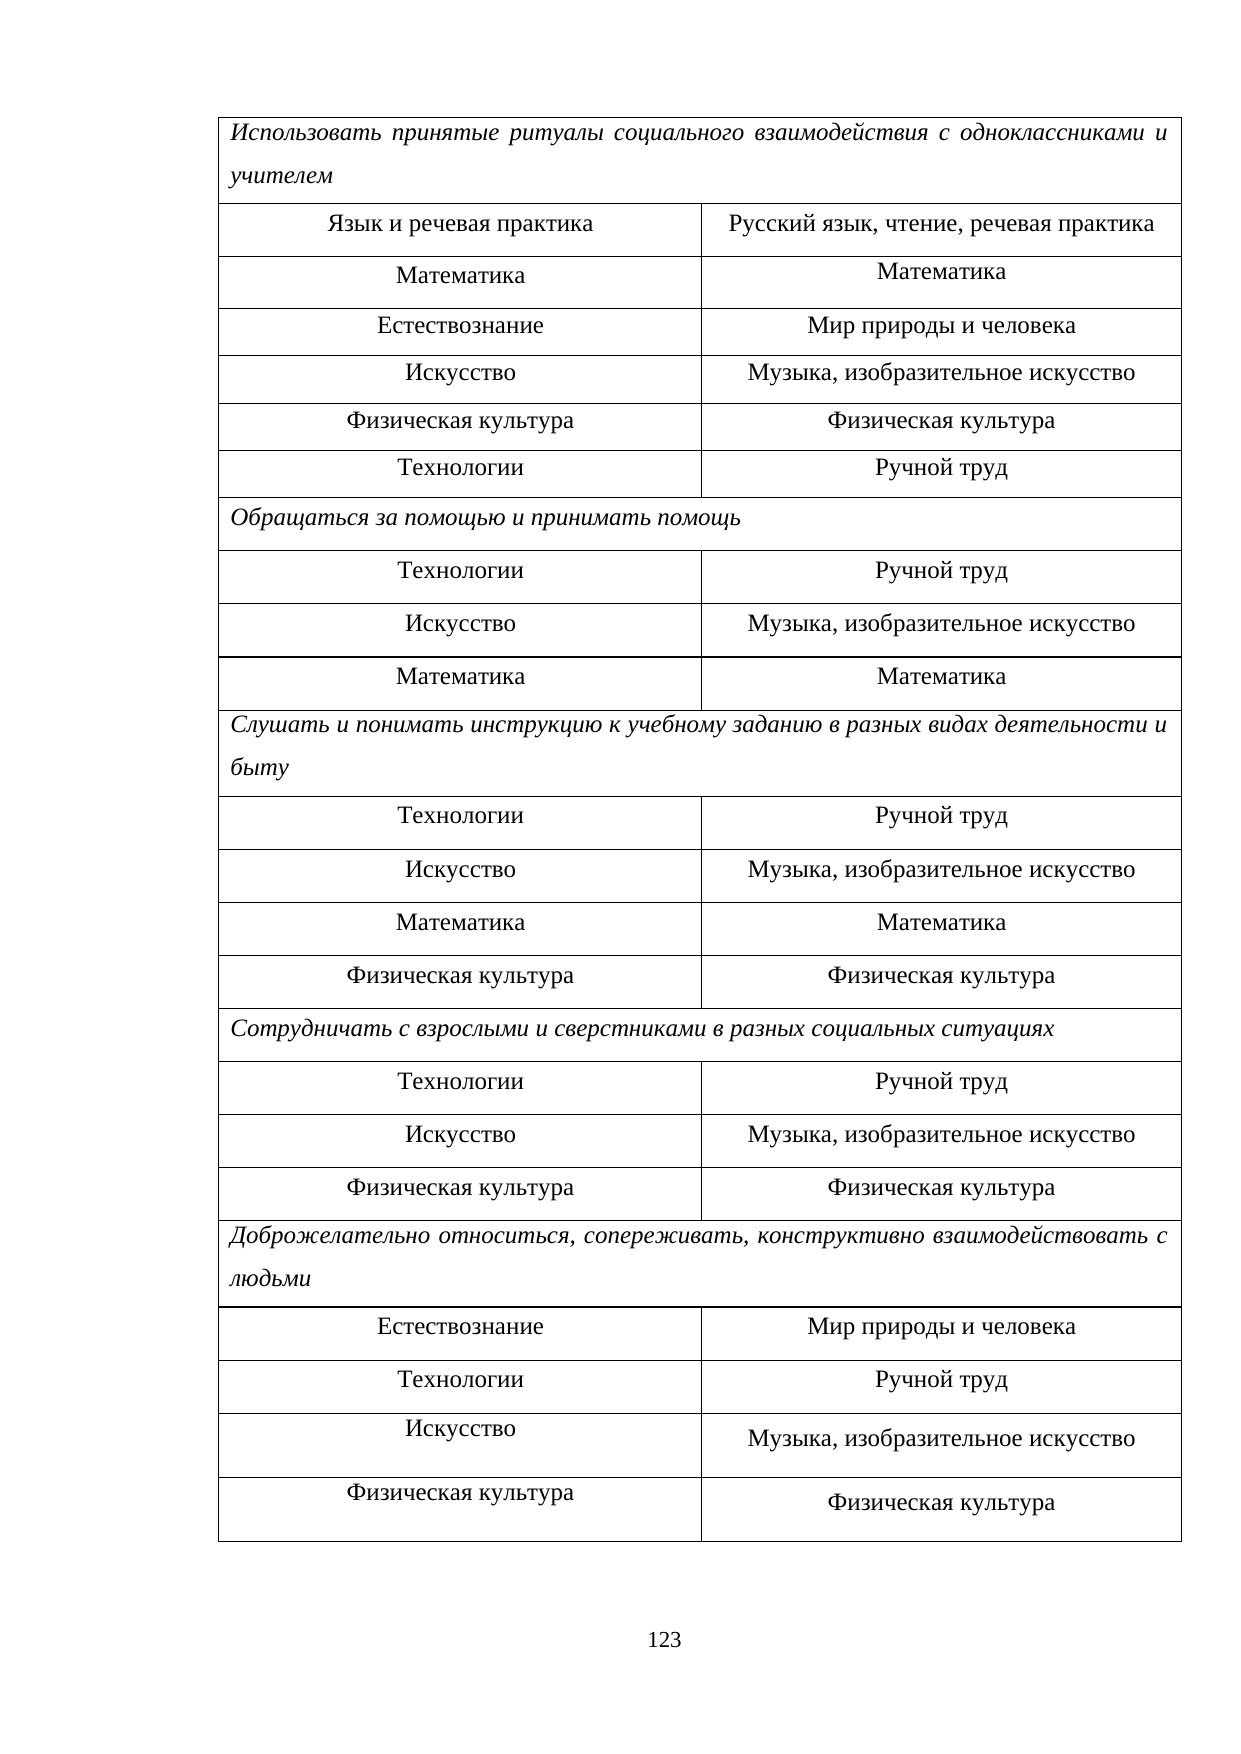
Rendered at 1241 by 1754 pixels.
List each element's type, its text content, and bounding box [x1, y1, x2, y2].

table_cell Физическая культура [702, 1478, 1181, 1541]
table_cell Физическая культура [219, 1168, 701, 1220]
table_cell Ручной труд [702, 797, 1181, 849]
table_cell Математика [702, 658, 1181, 709]
table_cell Музыка, изобразительное искусство [702, 1414, 1181, 1477]
table_cell Музыка, изобразительное искусство [702, 604, 1181, 656]
table_cell Искусство [219, 850, 701, 902]
table_cell Технологии [219, 797, 701, 849]
table_cell Мир природы и человека [702, 1308, 1181, 1359]
table_cell Искусство [219, 1115, 701, 1167]
table_cell Технологии [219, 1361, 701, 1413]
table_cell Ручной труд [702, 1062, 1181, 1114]
table_cell Физическая культура [702, 1168, 1181, 1220]
table_cell Музыка, изобразительное искусство [702, 850, 1181, 902]
table_cell Ручной труд [702, 551, 1181, 603]
table_cell Музыка, изобразительное искусство [702, 1115, 1181, 1167]
table_cell Ручной труд [702, 1361, 1181, 1413]
table_cell Физическая культура [702, 404, 1181, 450]
table_cell Математика [219, 903, 701, 955]
table_cell Физическая культура [702, 956, 1181, 1008]
table_cell Математика [219, 257, 701, 308]
table_cell Физическая культура [219, 404, 701, 450]
table_cell Физическая культура [219, 1478, 701, 1541]
table_cell Естествознание [219, 309, 701, 355]
table_cell Математика [219, 658, 701, 709]
table_cell Искусство [219, 1414, 701, 1477]
table_cell Технологии [219, 1062, 701, 1114]
table_cell Музыка, изобразительное искусство [702, 356, 1181, 403]
table_cell Обращаться за помощью и принимать помощь [219, 498, 1181, 550]
table_cell Технологии [219, 451, 701, 497]
table_cell Искусство [219, 604, 701, 656]
table_cell Ручной труд [702, 451, 1181, 497]
table_cell Слушать и понимать инструкцию к учебному заданию в разных видах деятельности и быту [219, 711, 1181, 796]
table_cell Естествознание [219, 1308, 701, 1359]
table_cell Математика [702, 903, 1181, 955]
table_cell Мир природы и человека [702, 309, 1181, 355]
table_cell Математика [702, 257, 1181, 308]
table_cell Физическая культура [219, 956, 701, 1008]
table_cell Русский язык, чтение, речевая практика [702, 204, 1181, 256]
table_cell Доброжелательно относиться, сопереживать, конструктивно взаимодействовать с людьми [219, 1221, 1181, 1306]
table_cell Искусство [219, 356, 701, 403]
table_cell Язык и речевая практика [219, 204, 701, 256]
table_cell Технологии [219, 551, 701, 603]
table_header Использовать принятые ритуалы социального взаимодействия с одноклассниками и учителем [219, 118, 1181, 203]
table_cell Сотрудничать с взрослыми и сверстниками в разных социальных ситуациях [219, 1009, 1181, 1061]
